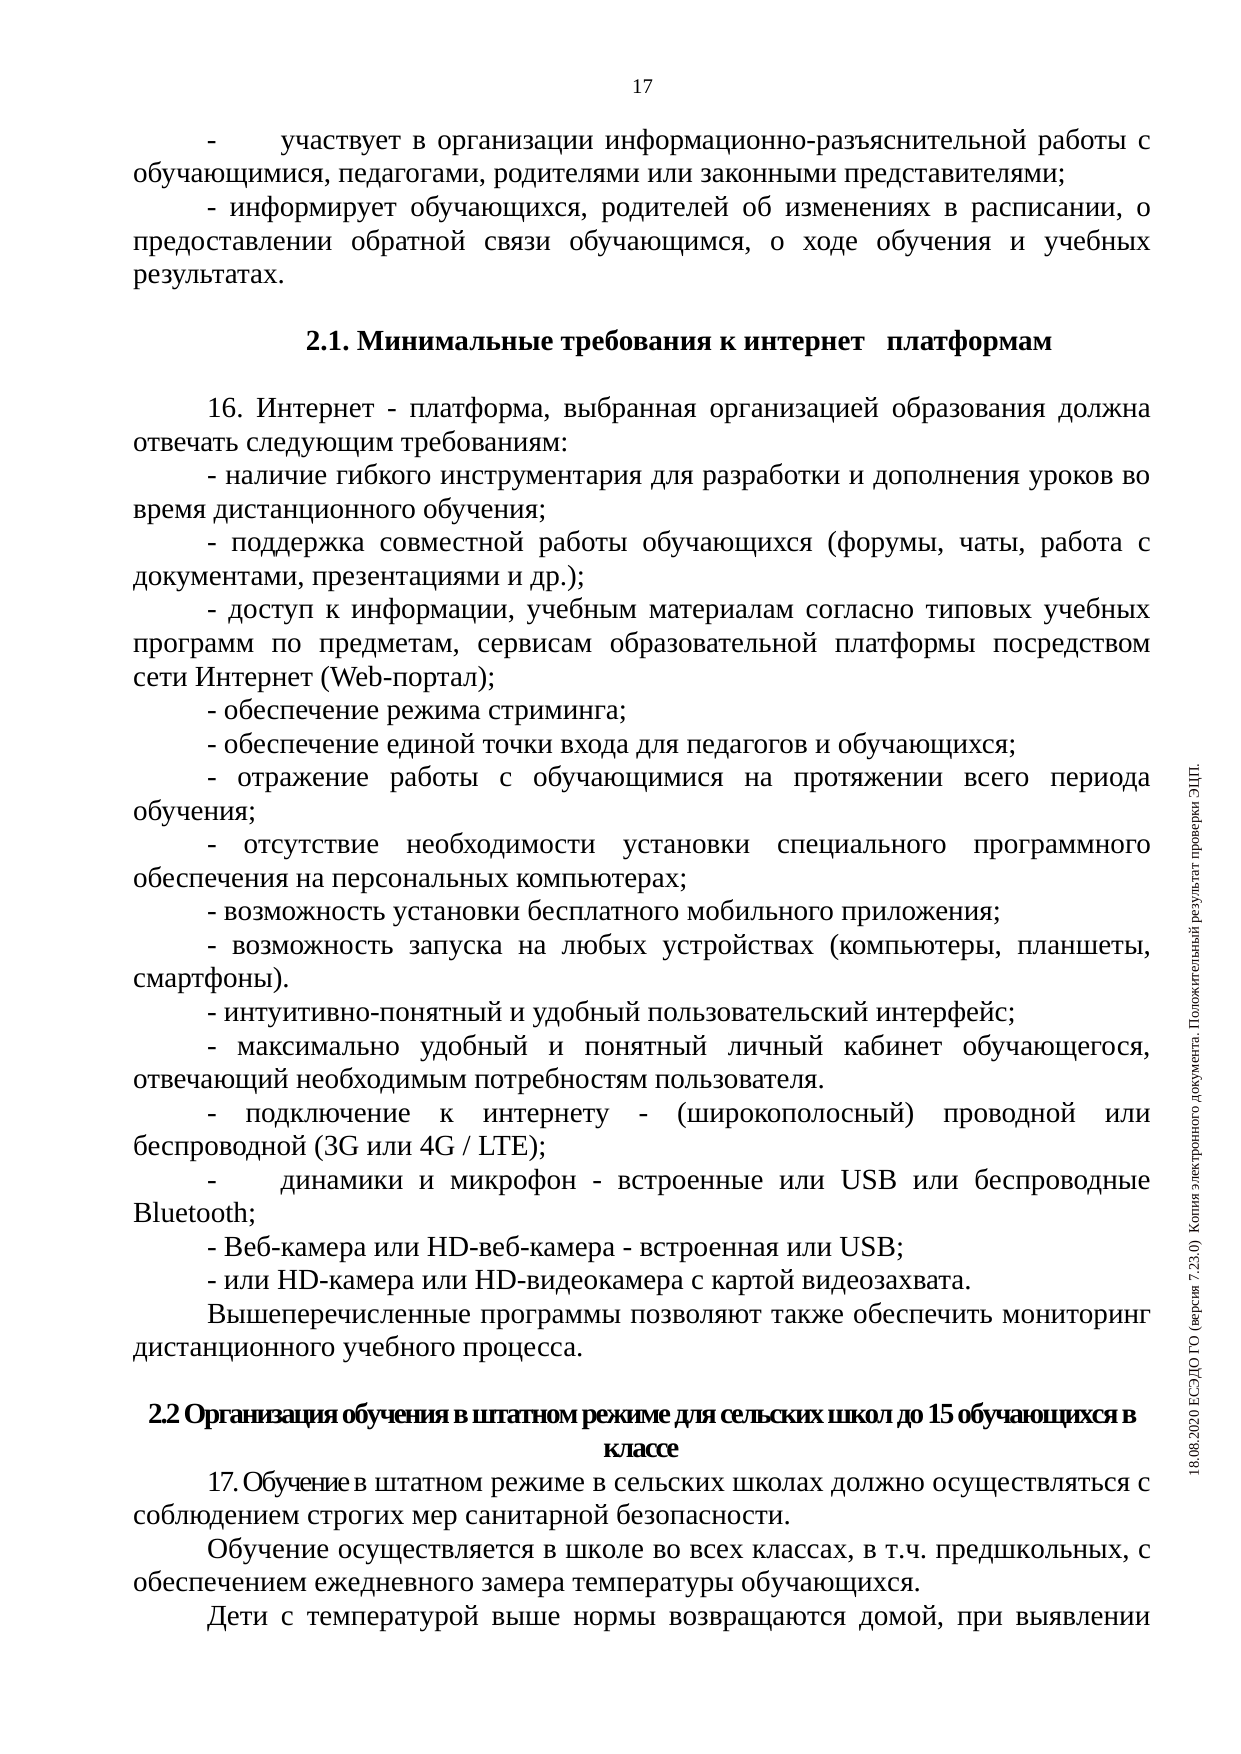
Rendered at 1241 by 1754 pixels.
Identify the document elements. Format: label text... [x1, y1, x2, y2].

text - обеспечение режима стриминга; [133, 692, 1152, 726]
text - максимально удобный и понятный личный кабинет обучающегося, отвечающий необходимым потребностям пользователя. [133, 1028, 1152, 1095]
text - информирует обучающихся, родителей об изменениях в расписании, о предоставлении обратной связи обучающимся, о ходе обучения и учебных результатах. [133, 189, 1152, 290]
text - интуитивно-понятный и удобный пользовательский интерфейс; [133, 994, 1152, 1028]
text Вышеперечисленные программы позволяют также обеспечить мониторинг дистанционного учебного процесса. [133, 1296, 1152, 1363]
text - наличие гибкого инструментария для разработки и дополнения уроков во время дистанционного обучения; [133, 457, 1152, 524]
text - возможность запуска на любых устройствах (компьютеры, планшеты, смартфоны). [133, 927, 1152, 994]
text - отражение работы с обучающимися на протяжении всего периода обучения; [133, 759, 1152, 826]
text - подключение к интернету - (широкополосный) проводной или беспроводной (3G или 4G / LTE); [133, 1095, 1152, 1162]
text - возможность установки бесплатного мобильного приложения; [133, 893, 1152, 927]
text 2.1. Минимальные требования к интернет платформам [133, 323, 1152, 357]
text - доступ к информации, учебным материалам согласно типовых учебных программ по предметам, сервисам образовательной платформы посредством сети Интернет (Web-портал); [133, 592, 1152, 692]
list участвует в организации информационно-разъяснительной работы с обучающимися, педагогами, родителями или законными представителями; [133, 122, 1152, 189]
text - отсутствие необходимости установки специального программного обеспечения на персональных компьютерах; [133, 826, 1152, 893]
text Обучение осуществляется в школе во всех классах, в т.ч. предшкольных, с обеспечением ежедневного замера температуры обучающихся. [133, 1531, 1152, 1598]
text 16. Интернет - платформа, выбранная организацией образования должна отвечать следующим требованиям: [133, 390, 1152, 457]
text - или HD-камера или HD-видеокамера с картой видеозахвата. [133, 1262, 1152, 1296]
text 2.2 Организация обучения в штатном режиме для сельских школ до 15 обучающихся в классе [133, 1397, 1152, 1464]
text 17. Обучение в штатном режиме в сельских школах должно осуществляться с соблюдением строгих мер санитарной безопасности. [133, 1464, 1152, 1531]
text - поддержка совместной работы обучающихся (форумы, чаты, работа с документами, презентациями и др.); [133, 524, 1152, 592]
text - динамики и микрофон - встроенные или USB или беспроводные Bluetooth; [133, 1162, 1152, 1229]
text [133, 1598, 1152, 1631]
text - обеспечение единой точки входа для педагогов и обучающихся; [133, 726, 1152, 759]
text - Веб-камера или HD-веб-камера - встроенная или USB; [133, 1229, 1152, 1262]
